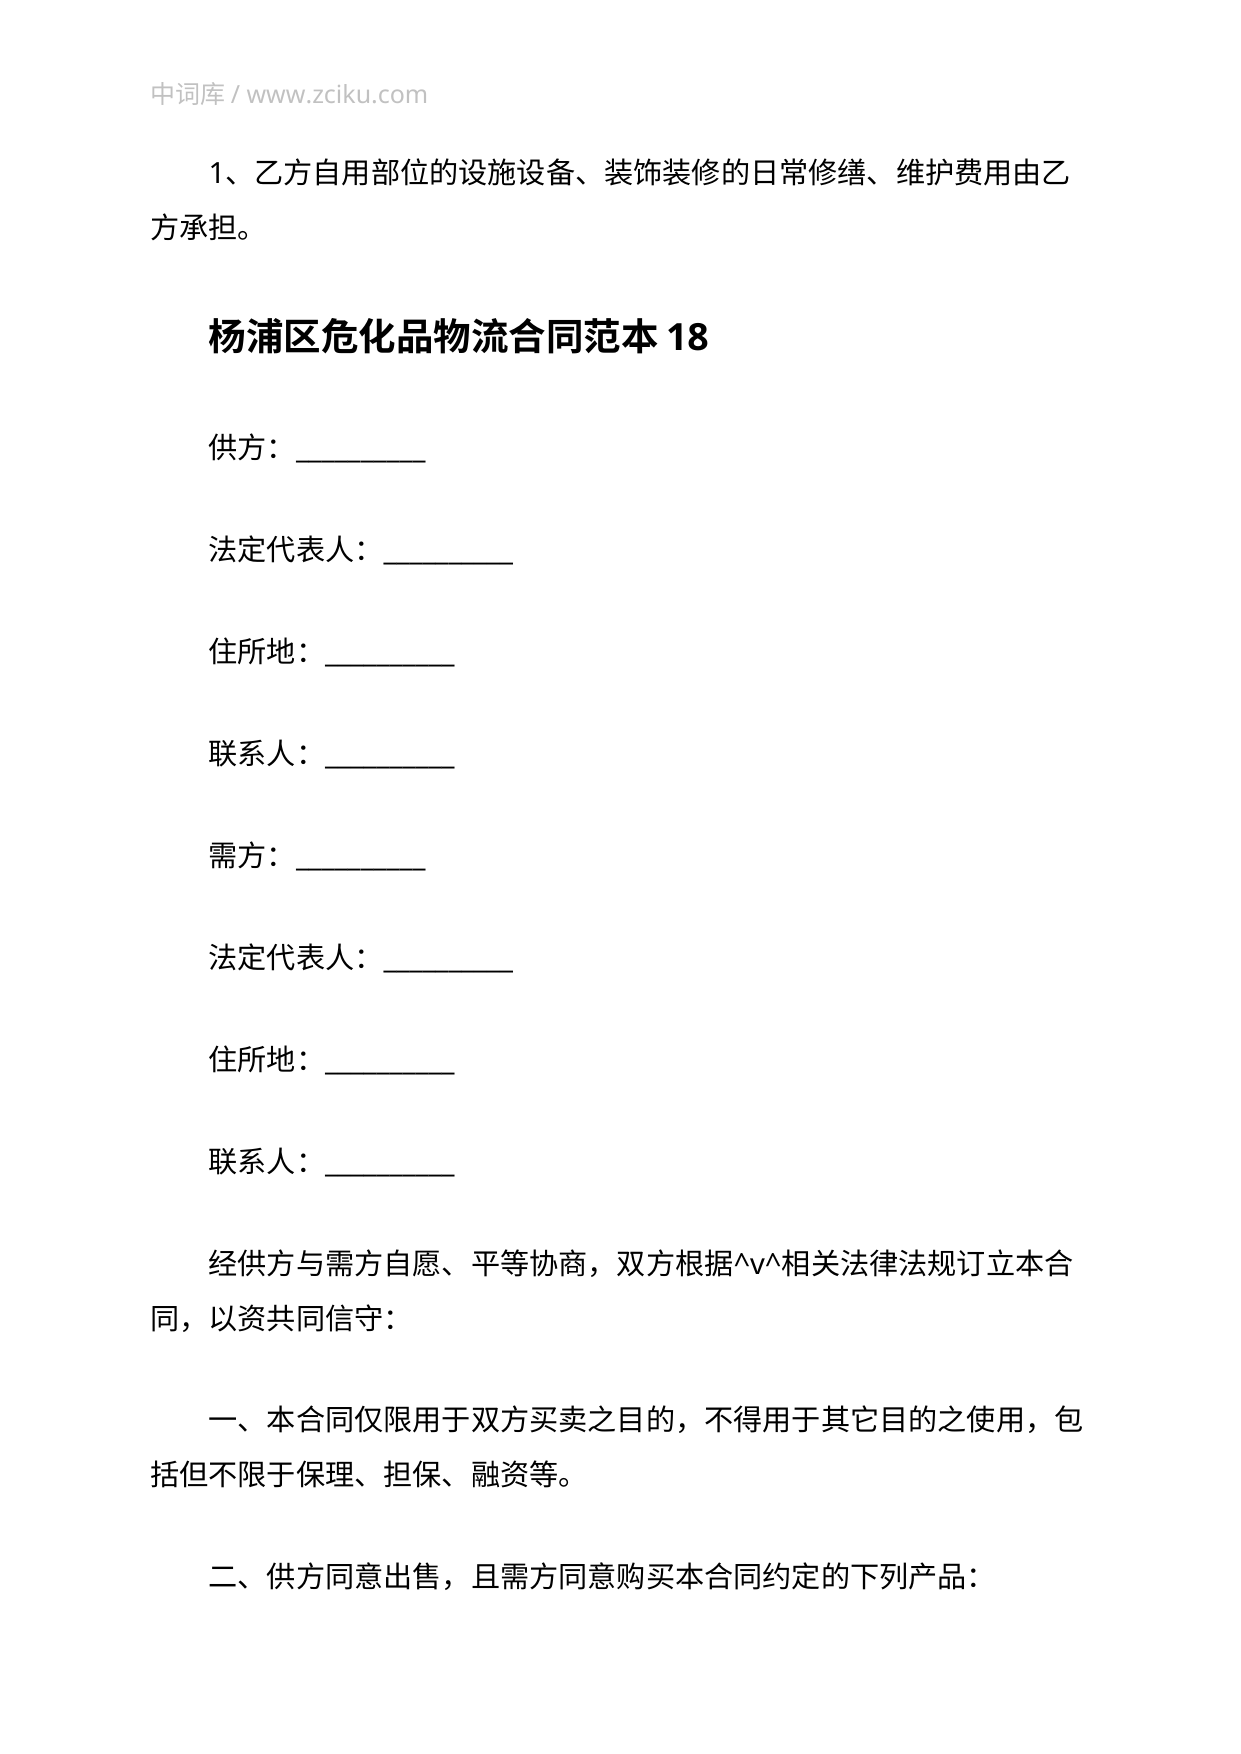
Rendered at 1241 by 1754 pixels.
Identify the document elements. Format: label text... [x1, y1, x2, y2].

text 经供方与需方自愿、平等协商，双方根据^v^相关法律法规订立本合同，以资共同信守： [150, 1240, 1090, 1337]
text 住所地：__________ [150, 1036, 1090, 1079]
text 1、乙方自用部位的设施设备、装饰装修的日常修缮、维护费用由乙方承担。 [150, 150, 1090, 247]
text 联系人：__________ [150, 730, 1090, 773]
text 法定代表人：__________ [150, 526, 1090, 569]
text 法定代表人：__________ [150, 934, 1090, 977]
text 住所地：__________ [150, 628, 1090, 671]
text 杨浦区危化品物流合同范本18 [150, 307, 1090, 361]
text 二、供方同意出售，且需方同意购买本合同约定的下列产品： [150, 1554, 1090, 1596]
text 联系人：__________ [150, 1138, 1090, 1181]
text 一、本合同仅限用于双方买卖之目的，不得用于其它目的之使用，包括但不限于保理、担保、融资等。 [150, 1397, 1090, 1494]
text 需方：__________ [150, 832, 1090, 875]
text 供方：__________ [150, 424, 1090, 467]
